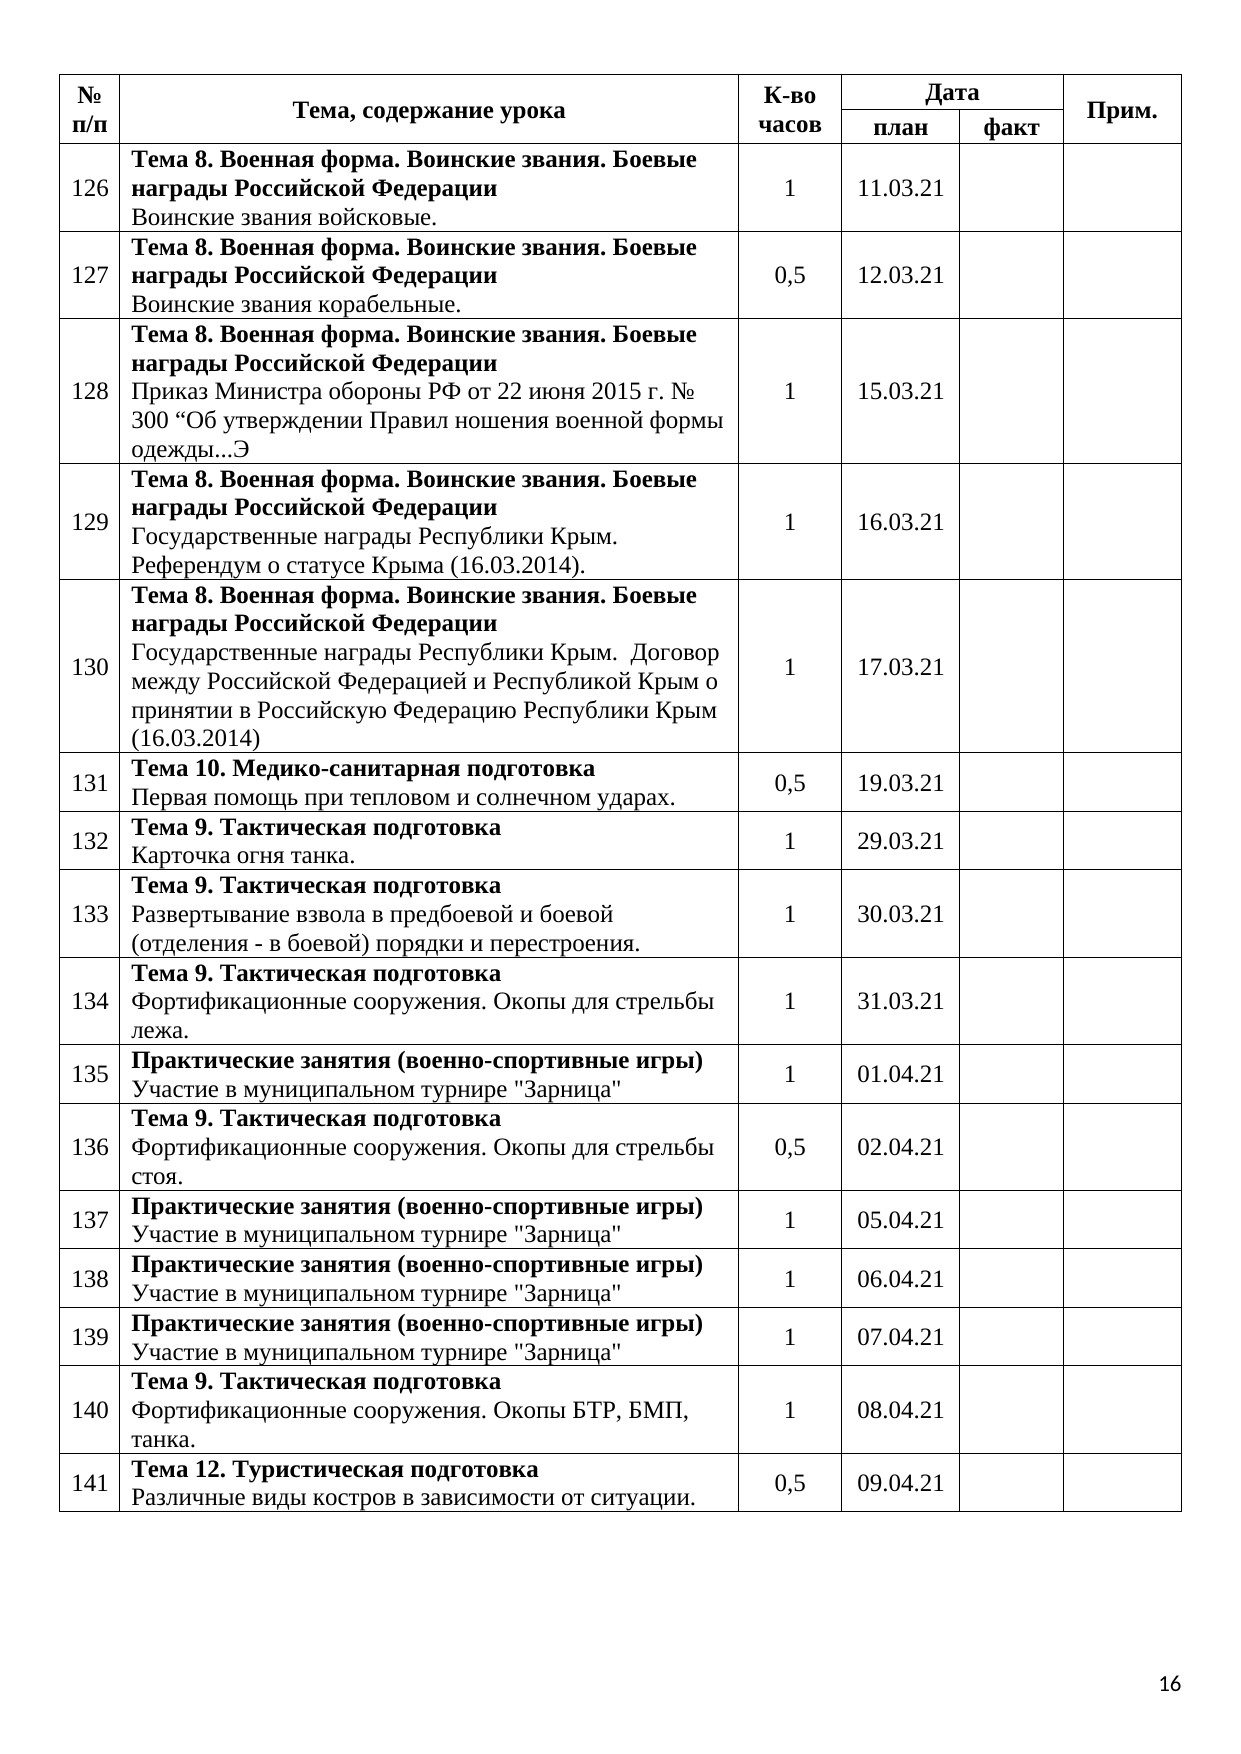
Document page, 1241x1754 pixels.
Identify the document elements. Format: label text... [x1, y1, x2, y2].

table_cell [1064, 1104, 1181, 1190]
table_cell [960, 1454, 1063, 1511]
table_cell [1064, 1249, 1181, 1307]
table_cell [960, 144, 1063, 231]
table_cell [1064, 144, 1181, 231]
table_cell 08.04.21 [842, 1366, 959, 1453]
table_cell 17.03.21 [842, 580, 959, 752]
table_header Дата [842, 75, 1063, 108]
table_cell 1 [739, 1191, 841, 1248]
table_cell 1 [739, 1308, 841, 1365]
table_cell [960, 1045, 1063, 1102]
table_cell 01.04.21 [842, 1045, 959, 1102]
table_cell Тема 8. Военная форма. Воинские звания. Боевые награды Российской Федерации Государственные награды Республики Крым. Референдум о статусе Крыма (16.03.2014). [120, 464, 738, 579]
table_cell Тема 9. Тактическая подготовка Фортификационные сооружения. Окопы для стрельбы стоя. [120, 1104, 738, 1190]
table_cell 1 [739, 144, 841, 231]
table_cell 11.03.21 [842, 144, 959, 231]
table_cell 1 [739, 1045, 841, 1102]
table_cell [960, 812, 1063, 869]
table_cell [1064, 1454, 1181, 1511]
table_cell 02.04.21 [842, 1104, 959, 1190]
table_cell 0,5 [739, 1104, 841, 1190]
table_cell 29.03.21 [842, 812, 959, 869]
table_cell 141 [60, 1454, 119, 1511]
table_cell [960, 958, 1063, 1044]
table_cell 1 [739, 1366, 841, 1453]
table_cell [960, 232, 1063, 318]
table_cell 31.03.21 [842, 958, 959, 1044]
table_cell факт [960, 110, 1063, 143]
table_cell 126 [60, 144, 119, 231]
table_cell 1 [739, 464, 841, 579]
table_cell [1064, 812, 1181, 869]
table_cell план [842, 110, 959, 143]
table_cell [1064, 319, 1181, 463]
table_header Тема, содержание урока [120, 75, 738, 143]
table_cell 05.04.21 [842, 1191, 959, 1248]
table_cell [960, 1366, 1063, 1453]
table_cell Тема 10. Медико-санитарная подготовка Первая помощь при тепловом и солнечном ударах. [120, 753, 738, 811]
table_cell 0,5 [739, 753, 841, 811]
table_cell 132 [60, 812, 119, 869]
table_cell Тема 9. Тактическая подготовка Развертывание взвола в предбоевой и боевой (отделения - в боевой) порядки и перестроения. [120, 870, 738, 957]
table_cell [1064, 1366, 1181, 1453]
table_cell [960, 580, 1063, 752]
table_cell 30.03.21 [842, 870, 959, 957]
table_cell 19.03.21 [842, 753, 959, 811]
table_cell 129 [60, 464, 119, 579]
table_cell [1064, 1191, 1181, 1248]
table_cell 0,5 [739, 1454, 841, 1511]
table_cell [1064, 232, 1181, 318]
table_cell 130 [60, 580, 119, 752]
table_cell [960, 1308, 1063, 1365]
table_cell Тема 9. Тактическая подготовка Карточка огня танка. [120, 812, 738, 869]
table_cell 140 [60, 1366, 119, 1453]
table_cell 07.04.21 [842, 1308, 959, 1365]
table_cell 131 [60, 753, 119, 811]
table_cell 09.04.21 [842, 1454, 959, 1511]
table_cell [1064, 753, 1181, 811]
table_cell [960, 753, 1063, 811]
table_cell [1064, 1308, 1181, 1365]
table_cell 1 [739, 1249, 841, 1307]
table_cell 137 [60, 1191, 119, 1248]
table_cell Тема 8. Военная форма. Воинские звания. Боевые награды Российской Федерации Воинские звания корабельные. [120, 232, 738, 318]
table_header № п/п [60, 75, 119, 143]
table_cell 134 [60, 958, 119, 1044]
table_cell Практические занятия (военно-спортивные игры) Участие в муниципальном турнире "Зарница" [120, 1308, 738, 1365]
table_cell 139 [60, 1308, 119, 1365]
table_cell 1 [739, 319, 841, 463]
table_cell Тема 12. Туристическая подготовка Различные виды костров в зависимости от ситуации. [120, 1454, 738, 1511]
table_cell [960, 1104, 1063, 1190]
table_cell 127 [60, 232, 119, 318]
table_cell Тема 9. Тактическая подготовка Фортификационные сооружения. Окопы для стрельбы лежа. [120, 958, 738, 1044]
table_cell 06.04.21 [842, 1249, 959, 1307]
table_header К-во часов [739, 75, 841, 143]
table_cell Тема 9. Тактическая подготовка Фортификационные сооружения. Окопы БТР, БМП, танка. [120, 1366, 738, 1453]
table_cell [1064, 1045, 1181, 1102]
table_cell 136 [60, 1104, 119, 1190]
table_cell 128 [60, 319, 119, 463]
table_cell Тема 8. Военная форма. Воинские звания. Боевые награды Российской Федерации Приказ Министра обороны РФ от 22 июня 2015 г. № 300 “Об утверждении Правил ношения военной формы одежды...Э [120, 319, 738, 463]
table_cell 1 [739, 870, 841, 957]
table_cell [1064, 464, 1181, 579]
table_cell [960, 1191, 1063, 1248]
table_cell 0,5 [739, 232, 841, 318]
table_cell 15.03.21 [842, 319, 959, 463]
table_cell 1 [739, 958, 841, 1044]
table_cell Тема 8. Военная форма. Воинские звания. Боевые награды Российской Федерации Государственные награды Республики Крым. Договор между Российской Федерацией и Республикой Крым о принятии в Российскую Федерацию Республики Крым (16.03.2014) [120, 580, 738, 752]
table_cell 1 [739, 812, 841, 869]
table_cell Практические занятия (военно-спортивные игры) Участие в муниципальном турнире "Зарница" [120, 1045, 738, 1102]
table_cell [1064, 580, 1181, 752]
table_cell Практические занятия (военно-спортивные игры) Участие в муниципальном турнире "Зарница" [120, 1191, 738, 1248]
table_cell [960, 464, 1063, 579]
table_cell Практические занятия (военно-спортивные игры) Участие в муниципальном турнире "Зарница" [120, 1249, 738, 1307]
table_cell [1064, 958, 1181, 1044]
table_cell 1 [739, 580, 841, 752]
table_cell 16.03.21 [842, 464, 959, 579]
table_cell Тема 8. Военная форма. Воинские звания. Боевые награды Российской Федерации Воинские звания войсковые. [120, 144, 738, 231]
table_cell [960, 319, 1063, 463]
table_cell [960, 1249, 1063, 1307]
table_cell 12.03.21 [842, 232, 959, 318]
table_cell 135 [60, 1045, 119, 1102]
table_cell [1064, 870, 1181, 957]
table_header Прим. [1064, 75, 1181, 143]
table_cell [960, 870, 1063, 957]
table_cell 138 [60, 1249, 119, 1307]
table_cell 133 [60, 870, 119, 957]
